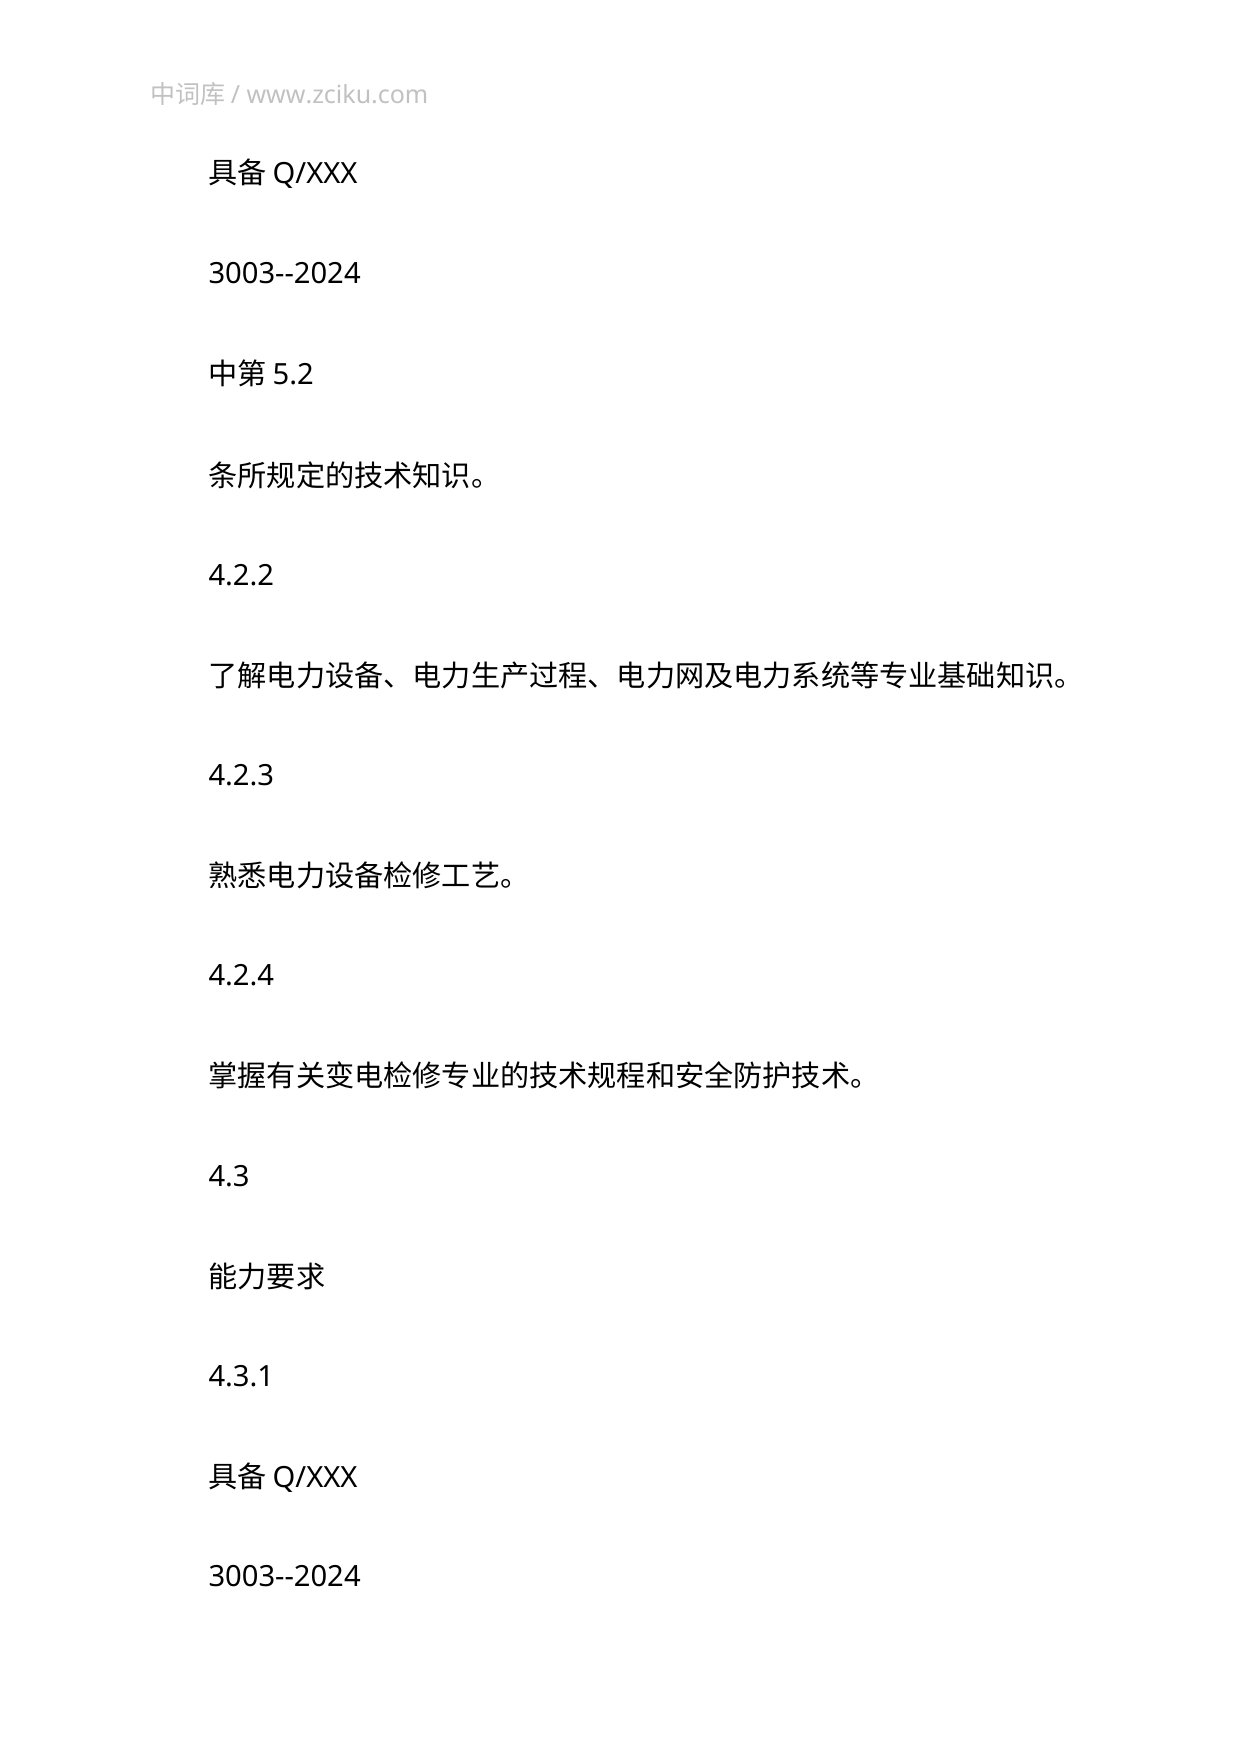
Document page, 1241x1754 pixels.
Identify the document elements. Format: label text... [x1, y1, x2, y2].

text 条所规定的技术知识。 [150, 452, 1090, 495]
text 3003--2024 [150, 252, 1090, 292]
text 中第5.2 [150, 350, 1090, 393]
text 掌握有关变电检修专业的技术规程和安全防护技术。 [150, 1053, 1090, 1095]
text 4.3 [150, 1155, 1090, 1194]
text 4.2.2 [150, 554, 1090, 594]
text 了解电力设备、电力生产过程、电力网及电力系统等专业基础知识。 [150, 653, 1090, 695]
text 4.3.1 [150, 1355, 1090, 1395]
text 4.2.4 [150, 954, 1090, 994]
text 能力要求 [150, 1253, 1090, 1296]
text 具备Q/XXX [150, 1453, 1090, 1496]
text 熟悉电力设备检修工艺。 [150, 853, 1090, 895]
text 具备Q/XXX [150, 150, 1090, 192]
text 4.2.3 [150, 754, 1090, 794]
text 3003--2024 [150, 1555, 1090, 1595]
